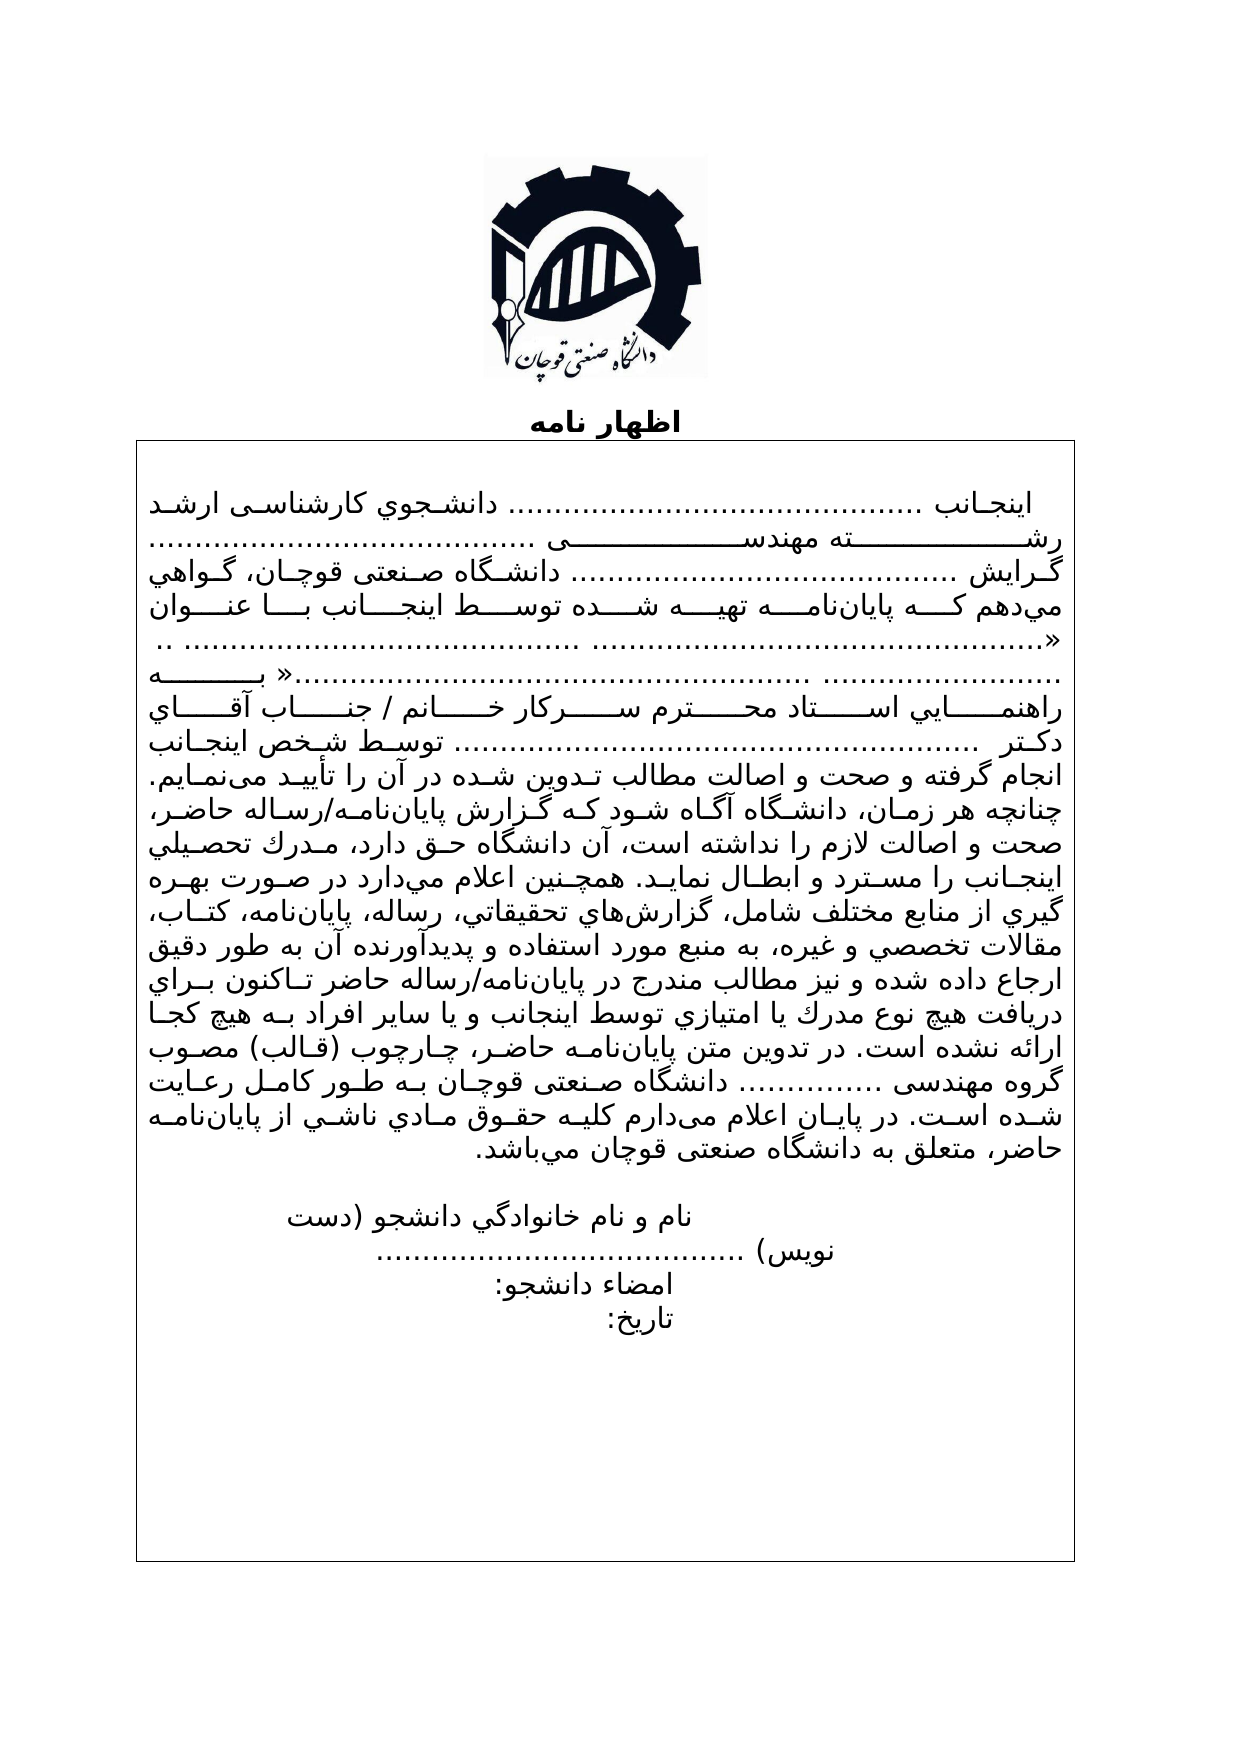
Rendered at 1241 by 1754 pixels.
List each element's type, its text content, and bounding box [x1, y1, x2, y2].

text اظهار نامه [148, 406, 1063, 439]
table_header اينجانب ............................................. دانشجوي کارشناسی ارشد رشته مهندسی .......................................... گرايش .......................................... دانشگاه صنعتی قوچان، گواهي مي‌دهم كه پايان‌نامه تهیه شده توسط اینجانب با عنوان «................................................. ........................................... ............................ ........................................................« به راهنمايي استاد محترم سركار خانم / جناب آقاي دکتر ......................................................... توسط شخص اينجانب انجام گرفته و صحت و اصالت مطالب تدوين شده در آن را تأیيد می‌نمایم. چنانچه هر زمان، دانشگاه آگاه شود که گزارش پایان‌نامه/رساله حاضر، صحت و اصالت لازم را نداشته است، آن دانشگاه حق دارد، مدرك تحصيلي اينجانب را مسترد و ابطال نمايد. همچنين اعلام مي‌دارد در صورت بهره گيري از منابع مختلف شامل، گزارش‌هاي تحقيقاتي، رساله، پايان‌نامه، كتاب، مقالات تخصصي و غيره، به منبع مورد استفاده و پديدآورنده آن به طور دقيق ارجاع داده شده و نيز مطالب مندرج در پايان‌نامه/رساله حاضر تاكنون براي دريافت هيچ نوع مدرك يا امتيازي توسط اينجانب و يا ساير افراد به هيچ كجا ارائه نشده است. در تدوين متن پايان‌نامه حاضر، چارچوب (قالب) مصوب گروه مهندسی …………… دانشگاه صنعتی قوچان به طور كامل رعایت شده است. در پایان اعلام می‌دارم كليه حقوق مادي ناشي از پایان‌نامه حاضر، متعلق به دانشگاه صنعتی قوچان مي‌باشد. نام و نام خانوادگي دانشجو (دست نويس) ........................................ امضاء دانشجو: تاريخ: [137, 441, 1074, 1561]
picture [419, 147, 754, 406]
